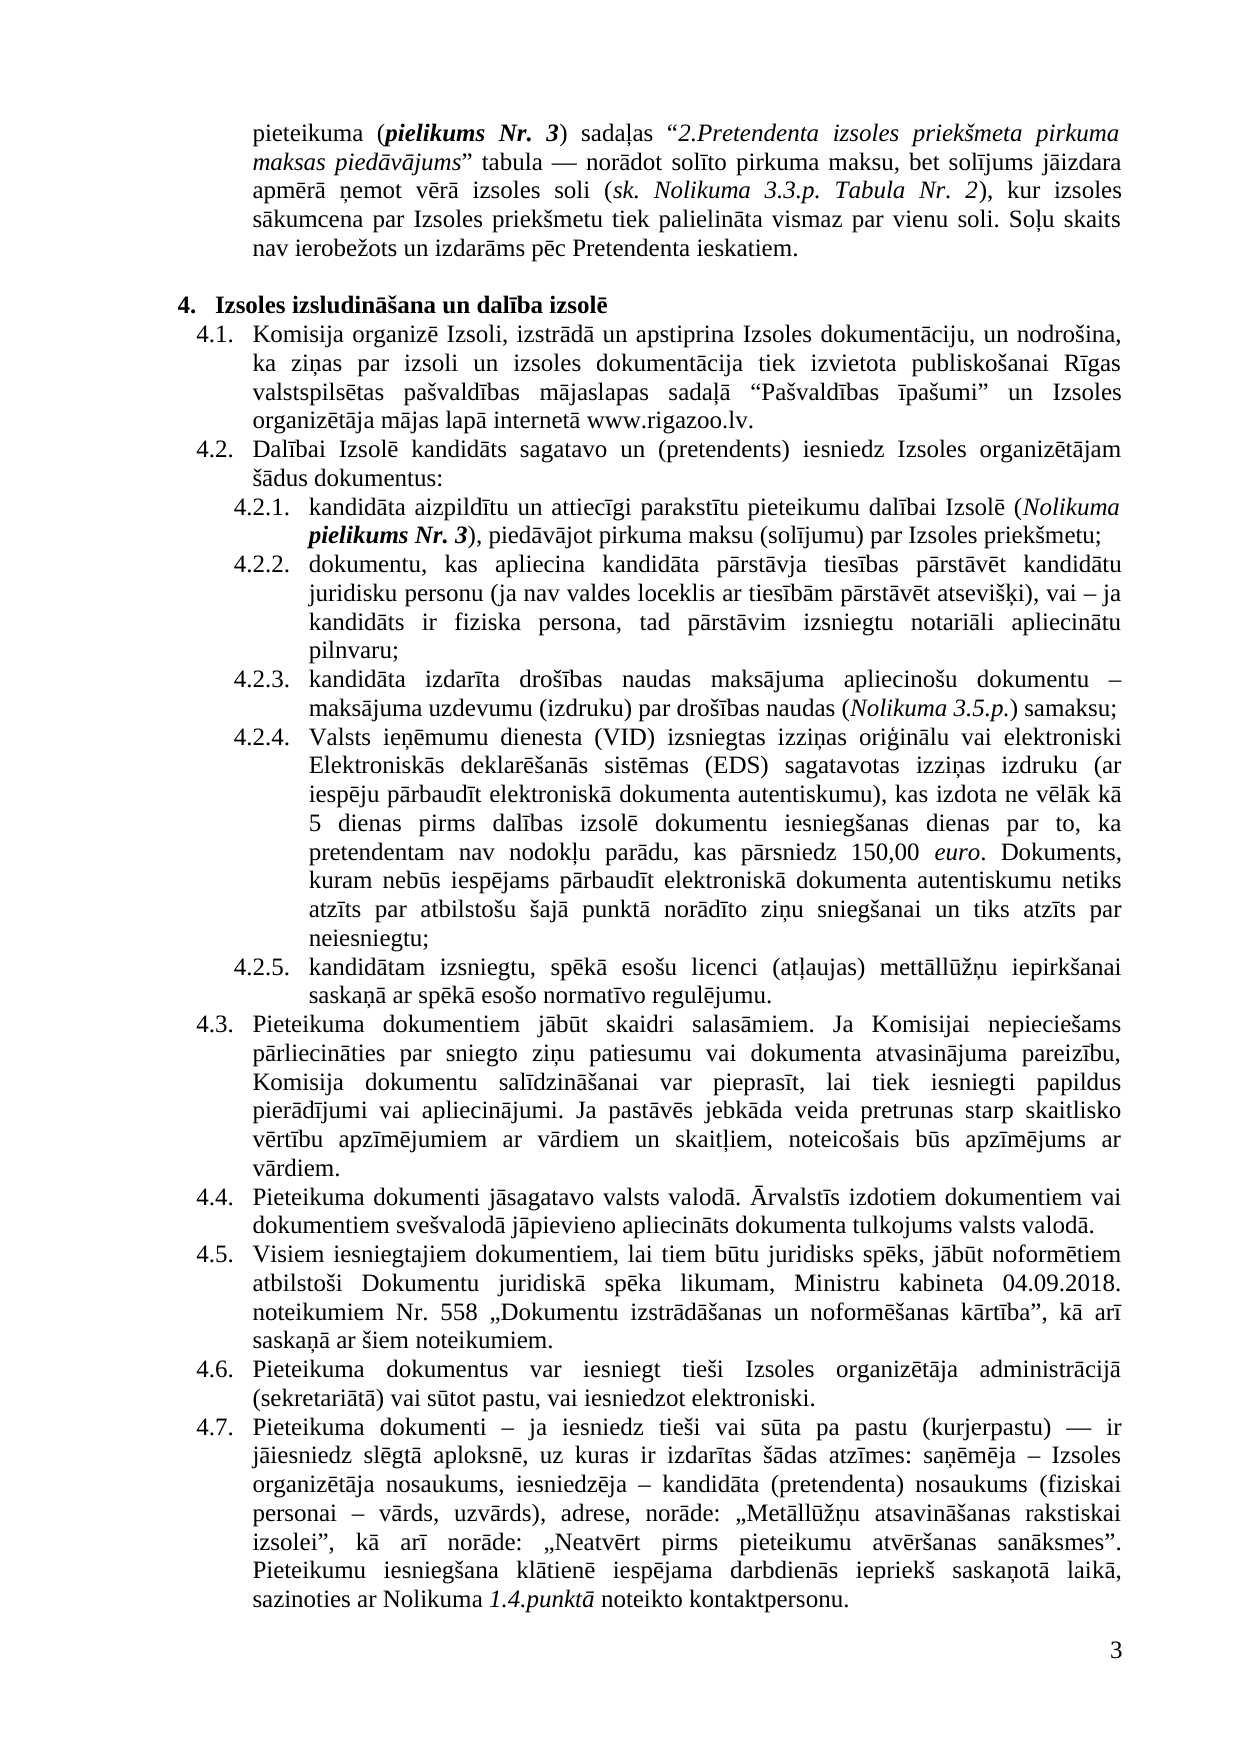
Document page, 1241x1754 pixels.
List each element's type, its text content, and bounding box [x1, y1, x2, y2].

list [196, 118, 1122, 262]
list kandidāta aizpildītu un attiecīgi parakstītu pieteikumu dalībai Izsolē (Nolikuma pielikums Nr. 3), piedāvājot pirkuma maksu (solījumu) par Izsoles priekšmetu; [233, 492, 1122, 549]
list dokumentu, kas apliecina kandidāta pārstāvja tiesības pārstāvēt kandidātu juridisku personu (ja nav valdes loceklis ar tiesībām pārstāvēt atsevišķi), vai – ja kandidāts ir fiziska persona, tad pārstāvim izsniegtu notariāli apliecinātu pilnvaru; [233, 549, 1122, 664]
list Dalībai Izsolē kandidāts sagatavo un (pretendents) iesniedz Izsoles organizētājam šādus dokumentus: [196, 434, 1122, 492]
list kandidātam izsniegtu, spēkā esošu licenci (atļaujas) mettāllūžņu iepirkšanai saskaņā ar spēkā esošo normatīvo regulējumu. [233, 952, 1122, 1009]
list Pieteikuma dokumentiem jābūt skaidri salasāmiem. Ja Komisijai nepieciešams pārliecināties par sniegto ziņu patiesumu vai dokumenta atvasinājuma pareizību, Komisija dokumentu salīdzināšanai var pieprasīt, lai tiek iesniegti papildus pierādījumi vai apliecinājumi. Ja pastāvēs jebkāda veida pretrunas starp skaitlisko vērtību apzīmējumiem ar vārdiem un skaitļiem, noteicošais būs apzīmējums ar vārdiem. [196, 1009, 1122, 1182]
list Valsts ieņēmumu dienesta (VID) izsniegtas izziņas oriģinālu vai elektroniski Elektroniskās deklarēšanās sistēmas (EDS) sagatavotas izziņas izdruku (ar iespēju pārbaudīt elektroniskā dokumenta autentiskumu), kas izdota ne vēlāk kā 5 dienas pirms dalības izsolē dokumentu iesniegšanas dienas par to, ka pretendentam nav nodokļu parādu, kas pārsniedz 150,00 euro. Dokuments, kuram nebūs iespējams pārbaudīt elektroniskā dokumenta autentiskumu netiks atzīts par atbilstošu šajā punktā norādīto ziņu sniegšanai un tiks atzīts par neiesniegtu; [233, 722, 1122, 952]
list Izsoles izsludināšana un dalība izsolē [177, 291, 1122, 319]
list Visiem iesniegtajiem dokumentiem, lai tiem būtu juridisks spēks, jābūt noformētiem atbilstoši Dokumentu juridiskā spēka likumam, Ministru kabineta 04.09.2018. noteikumiem Nr. 558 „Dokumentu izstrādāšanas un noformēšanas kārtība”, kā arī saskaņā ar šiem noteikumiem. [196, 1239, 1122, 1354]
list Pieteikuma dokumenti jāsagatavo valsts valodā. Ārvalstīs izdotiem dokumentiem vai dokumentiem svešvalodā jāpievieno apliecināts dokumenta tulkojums valsts valodā. [196, 1182, 1122, 1239]
list kandidāta izdarīta drošības naudas maksājuma apliecinošu dokumentu – maksājuma uzdevumu (izdruku) par drošības naudas (Nolikuma 3.5.p.) samaksu; [233, 664, 1122, 722]
list Pieteikuma dokumenti – ja iesniedz tieši vai sūta pa pastu (kurjerpastu) — ir jāiesniedz slēgtā aploksnē, uz kuras ir izdarītas šādas atzīmes: saņēmēja – Izsoles organizētāja nosaukums, iesniedzēja – kandidāta (pretendenta) nosaukums (fiziskai personai – vārds, uzvārds), adrese, norāde: „Metāllūžņu atsavināšanas rakstiskai izsolei”, kā arī norāde: „Neatvērt pirms pieteikumu atvēršanas sanāksmes”. Pieteikumu iesniegšana klātienē iespējama darbdienās iepriekš saskaņotā laikā, sazinoties ar Nolikuma 1.4.punktā noteikto kontaktpersonu. [196, 1412, 1122, 1613]
list Komisija organizē Izsoli, izstrādā un apstiprina Izsoles dokumentāciju, un nodrošina, ka ziņas par izsoli un izsoles dokumentācija tiek izvietota publiskošanai Rīgas valstspilsētas pašvaldības mājaslapas sadaļā “Pašvaldības īpašumi” un Izsoles organizētāja mājas lapā internetā www.rigazoo.lv. [196, 319, 1122, 434]
list Pieteikuma dokumentus var iesniegt tieši Izsoles organizētāja administrācijā (sekretariātā) vai sūtot pastu, vai iesniedzot elektroniski. [196, 1354, 1122, 1412]
